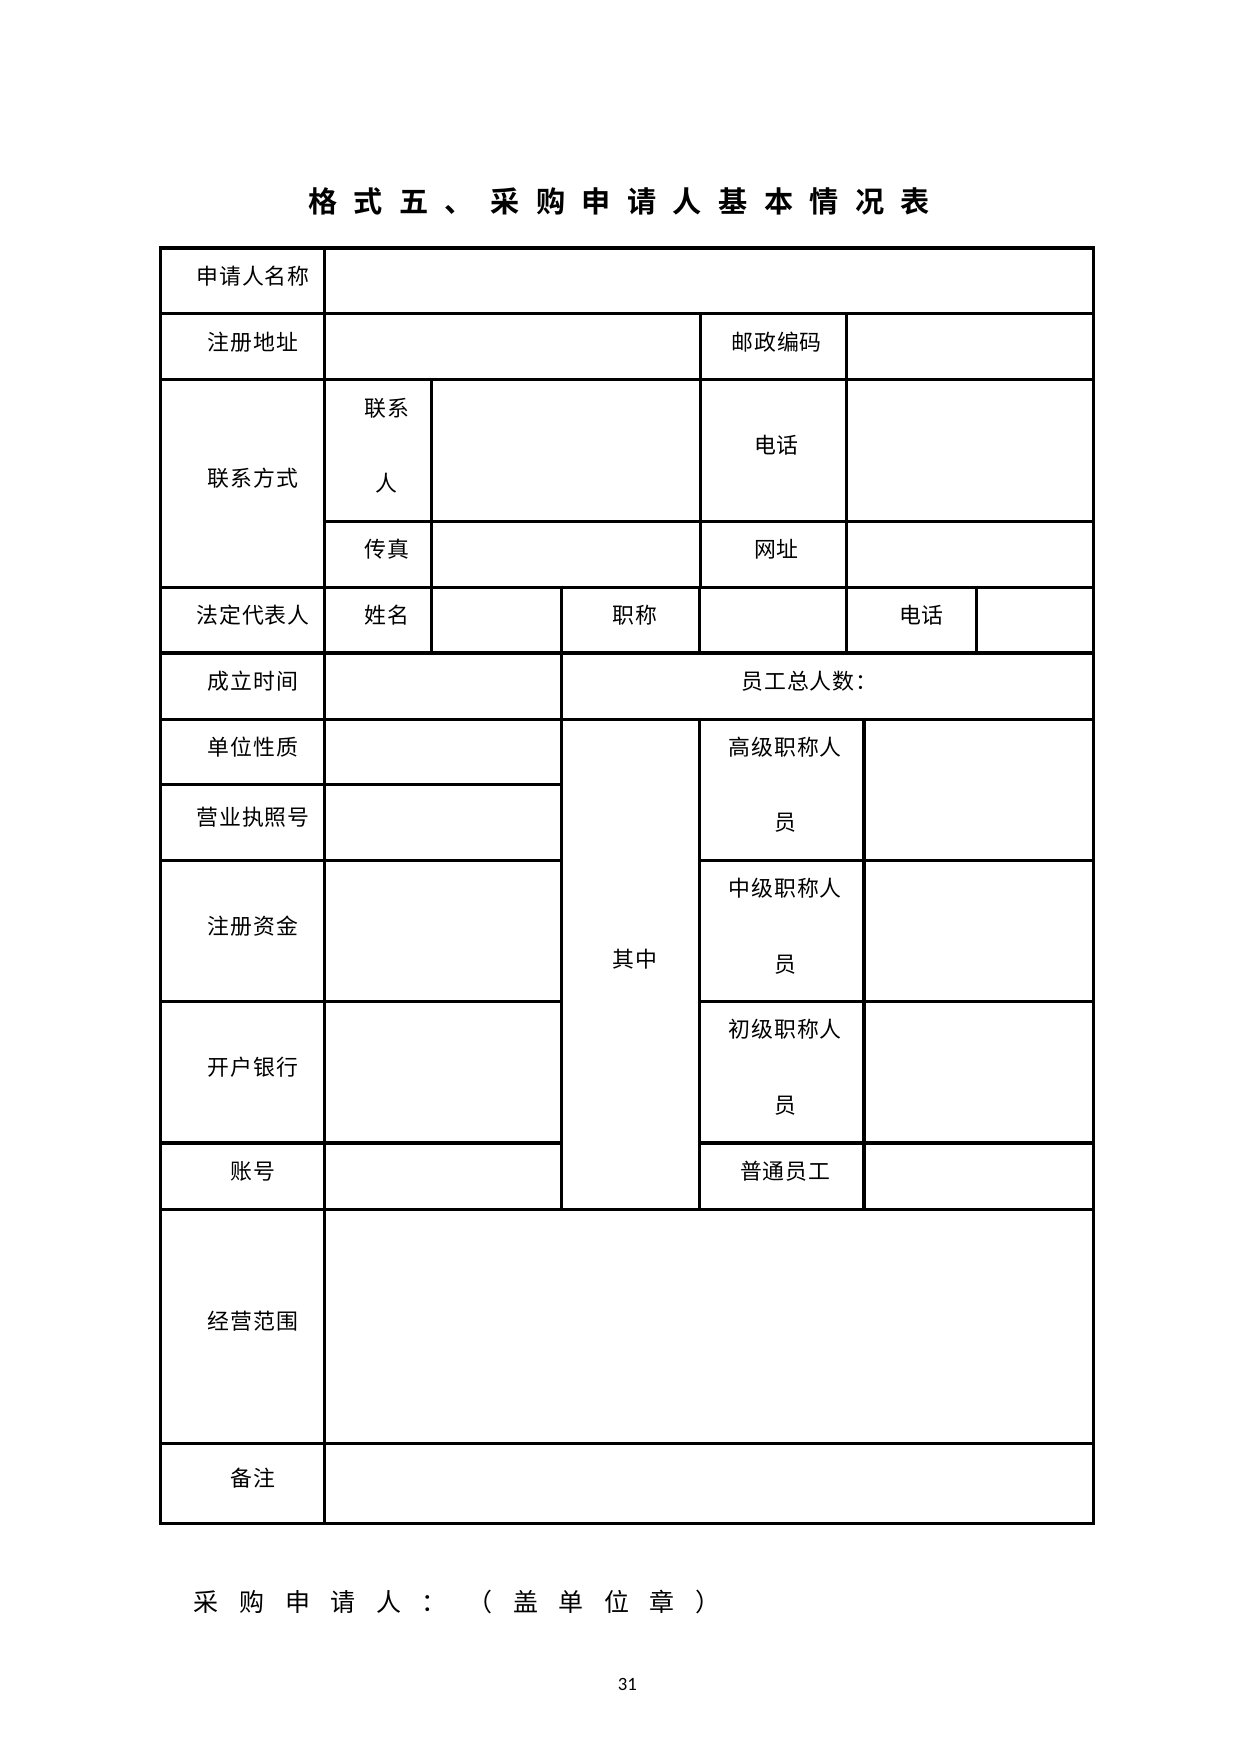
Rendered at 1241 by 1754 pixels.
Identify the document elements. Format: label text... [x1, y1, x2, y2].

table_cell [866, 862, 1092, 1000]
table_cell 传真 [326, 523, 430, 586]
table_cell 职称 [563, 589, 698, 651]
table_cell 单位性质 [162, 721, 323, 783]
table_cell 高级职称人员 [701, 721, 862, 859]
table_cell 普通员工 [701, 1145, 862, 1207]
table_cell 中级职称人员 [701, 862, 862, 1000]
table_cell 电话 [702, 381, 845, 519]
table_cell [326, 1445, 1092, 1522]
table_cell 其中 [563, 721, 698, 1207]
table_cell 营业执照号 [162, 786, 323, 859]
table_cell 网址 [702, 523, 845, 586]
table_cell 联系方式 [162, 381, 323, 586]
table_cell [848, 523, 1092, 586]
table_cell [848, 315, 1092, 378]
table_cell [326, 655, 560, 717]
table_cell 账号 [162, 1145, 323, 1207]
table_cell 成立时间 [162, 655, 323, 717]
table_cell 注册地址 [162, 315, 323, 378]
table_cell 初级职称人员 [701, 1003, 862, 1141]
table_cell 员工总人数： [563, 655, 1092, 717]
table_cell 经营范围 [162, 1211, 323, 1442]
table_cell [326, 315, 699, 378]
table_cell 备注 [162, 1445, 323, 1522]
table_cell [326, 721, 560, 783]
table_cell [433, 523, 699, 586]
table_cell 开户银行 [162, 1003, 323, 1141]
text 格式五、采购申请人基本情况表 [125, 175, 1129, 225]
table_cell [326, 1211, 1092, 1442]
table_cell [866, 1003, 1092, 1141]
table_cell [866, 1145, 1092, 1207]
table_cell 姓名 [326, 589, 430, 651]
table_cell [978, 589, 1092, 651]
text 采购申请人：（盖单位章） [125, 1575, 1129, 1626]
table_header 申请人名称 [162, 250, 323, 312]
table_cell 注册资金 [162, 862, 323, 1000]
table_cell [326, 1003, 560, 1141]
table_cell [433, 381, 699, 519]
table_cell 邮政编码 [702, 315, 845, 378]
table_cell [701, 589, 845, 651]
table_cell [866, 721, 1092, 859]
table_cell [433, 589, 560, 651]
table_cell 法定代表人 [162, 589, 323, 651]
table_cell 联系人 [326, 381, 430, 519]
table_header [326, 250, 1092, 312]
table_cell [848, 381, 1092, 519]
table_cell 电话 [848, 589, 975, 651]
table_cell [326, 786, 560, 859]
table_cell [326, 1145, 560, 1207]
table_cell [326, 862, 560, 1000]
